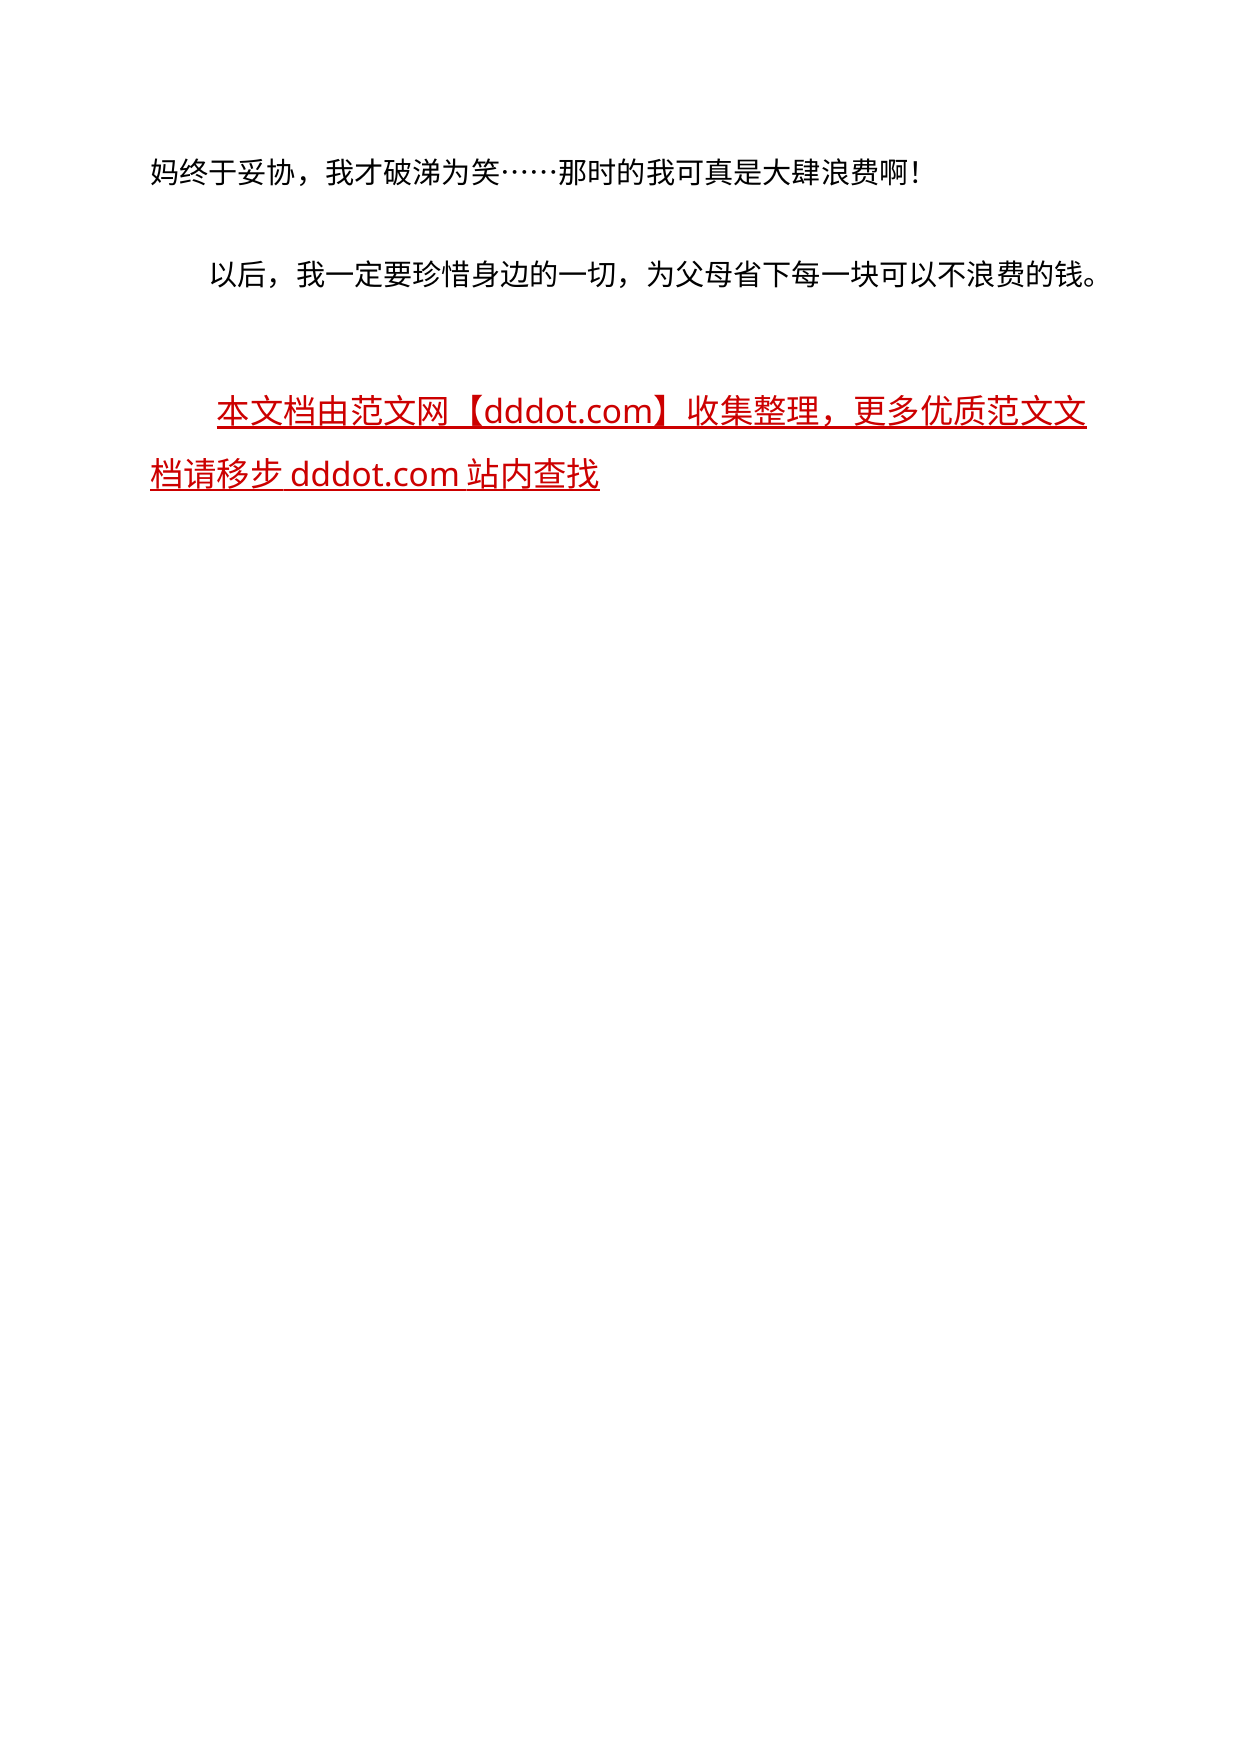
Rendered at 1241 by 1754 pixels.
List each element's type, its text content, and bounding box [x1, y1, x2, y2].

text 本文档由范文网【dddot.com】收集整理，更多优质范文文档请移步dddot.com站内查找 [150, 385, 1090, 496]
text 以后，我一定要珍惜身边的一切，为父母省下每一块可以不浪费的钱。 [150, 252, 1090, 294]
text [150, 150, 1090, 192]
